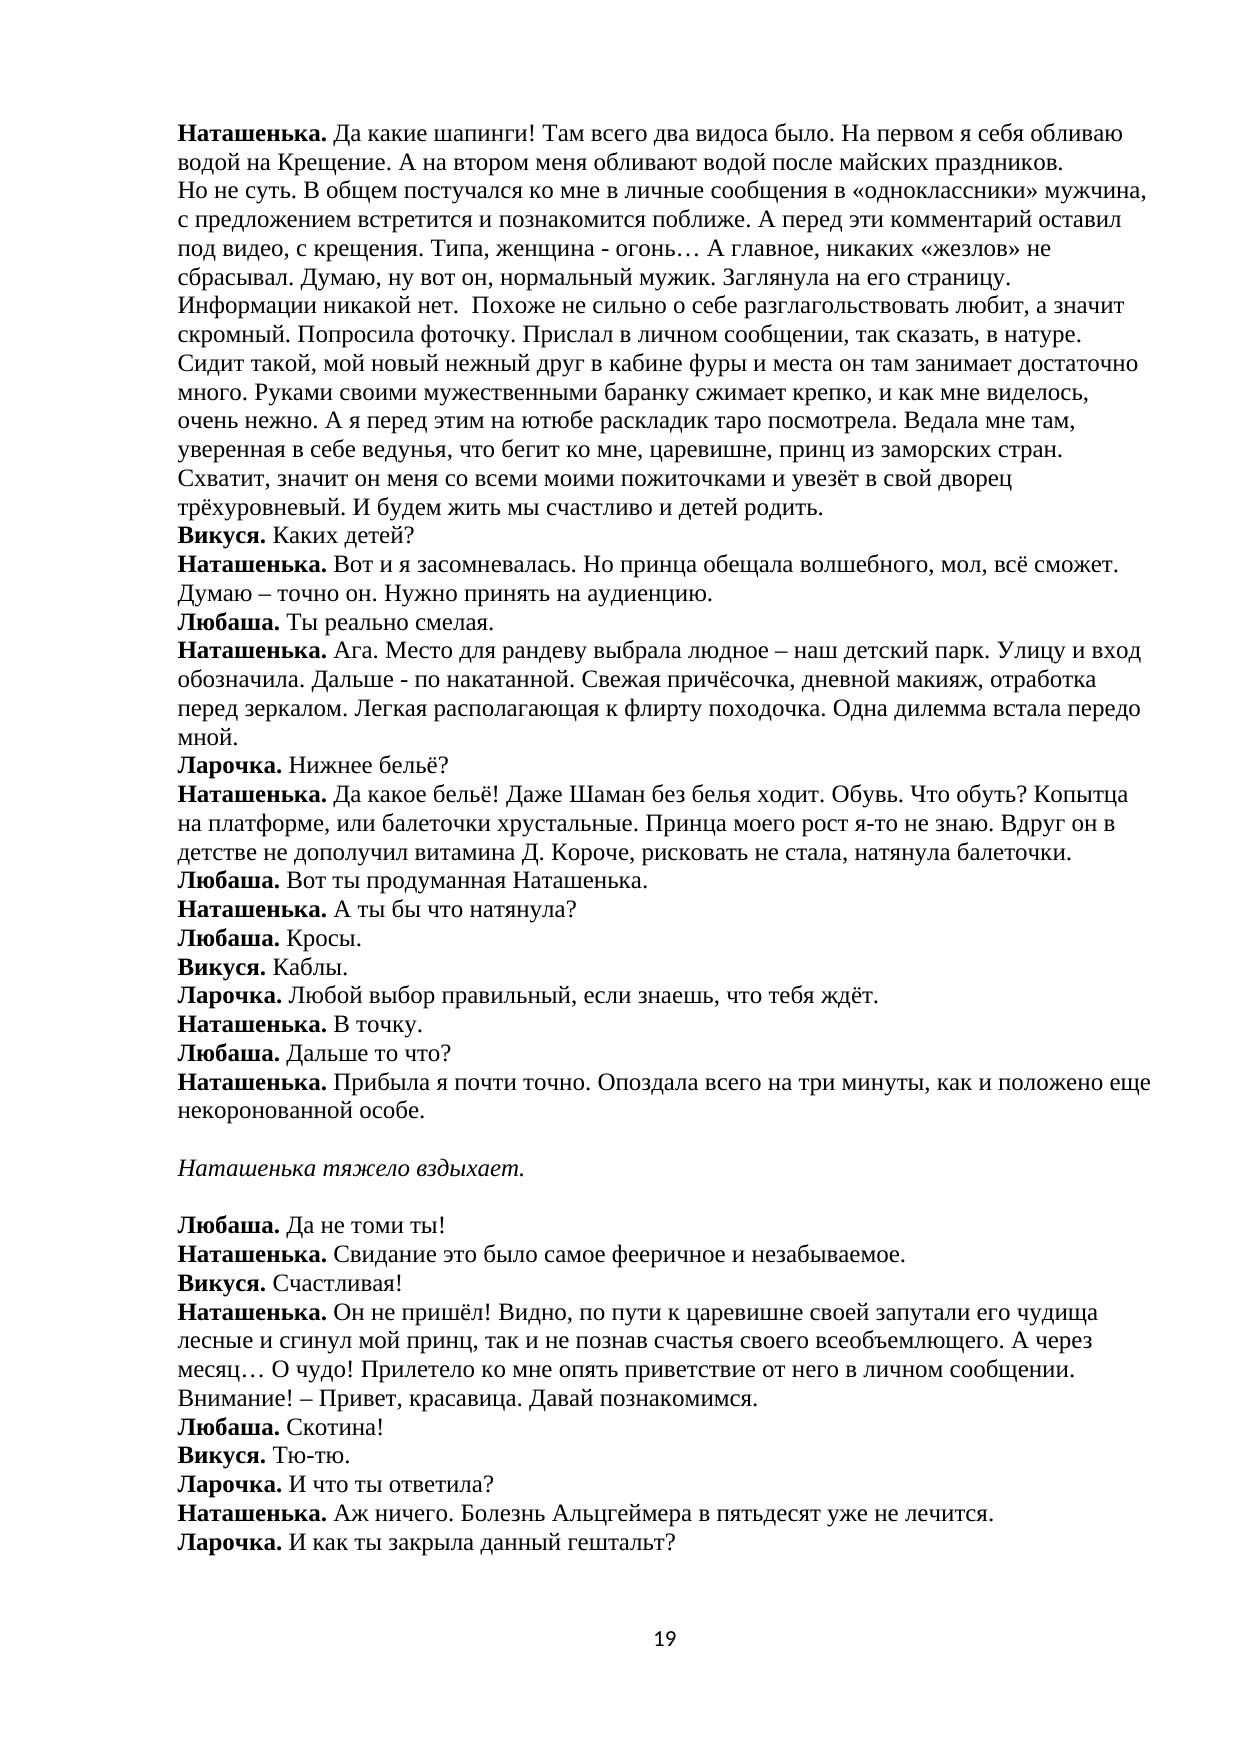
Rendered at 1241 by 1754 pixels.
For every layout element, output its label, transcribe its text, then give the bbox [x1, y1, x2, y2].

text Наташенька. Да какие шапинги! Там всего два видоса было. На первом я себя обливаю водой на Крещение. А на втором меня обливают водой после майских праздников. [177, 118, 1152, 176]
text Любаша. Дальше то что? [177, 1038, 1152, 1067]
text Любаша. Да не томи ты! [177, 1211, 1152, 1239]
text Любаша. Ты реально смелая. [177, 607, 1152, 636]
text Любаша. Кросы. [177, 923, 1152, 952]
text Ларочка. И что ты ответила? [177, 1469, 1152, 1498]
text Викуся. Тю-тю. [177, 1441, 1152, 1469]
text Викуся. Каблы. [177, 952, 1152, 981]
text Наташенька. Да какое бельё! Даже Шаман без белья ходит. Обувь. Что обуть? Копытца на платформе, или балеточки хрустальные. Принца моего рост я-то не знаю. Вдруг он в детстве не дополучил витамина Д. Короче, рисковать не стала, натянула балеточки. [177, 779, 1152, 866]
text Любаша. Вот ты продуманная Наташенька. [177, 866, 1152, 894]
text Наташенька тяжело вздыхает. [177, 1153, 1152, 1182]
text Ларочка. Нижнее бельё? [177, 751, 1152, 779]
text Наташенька. Прибыла я почти точно. Опоздала всего на три минуты, как и положено еще некоронованной особе. [177, 1067, 1152, 1124]
text Наташенька. А ты бы что натянула? [177, 894, 1152, 923]
text Викуся. Счастливая! [177, 1268, 1152, 1297]
text Наташенька. Ага. Место для рандеву выбрала людное – наш детский парк. Улицу и вход обозначила. Дальше - по накатанной. Свежая причёсочка, дневной макияж, отработка перед зеркалом. Легкая располагающая к флирту походочка. Одна дилемма встала передо мной. [177, 636, 1152, 751]
text Наташенька. Он не пришёл! Видно, по пути к царевишне своей запутали его чудища лесные и сгинул мой принц, так и не познав счастья своего всеобъемлющего. А через месяц… О чудо! Прилетело ко мне опять приветствие от него в личном сообщении. Внимание! – Привет, красавица. Давай познакомимся. [177, 1297, 1152, 1412]
text Наташенька. Аж ничего. Болезнь Альцгеймера в пятьдесят уже не лечится. [177, 1498, 1152, 1527]
text Наташенька. Вот и я засомневалась. Но принца обещала волшебного, мол, всё сможет. Думаю – точно он. Нужно принять на аудиенцию. [177, 549, 1152, 607]
text Ларочка. И как ты закрыла данный гештальт? [177, 1527, 1152, 1556]
text Наташенька. Свидание это было самое фееричное и незабываемое. [177, 1239, 1152, 1268]
text Любаша. Скотина! [177, 1412, 1152, 1441]
text Наташенька. В точку. [177, 1009, 1152, 1038]
text Викуся. Каких детей? [177, 521, 1152, 549]
text Ларочка. Любой выбор правильный, если знаешь, что тебя ждёт. [177, 981, 1152, 1009]
text Но не суть. В общем постучался ко мне в личные сообщения в «одноклассники» мужчина, с предложением встретится и познакомится поближе. А перед эти комментарий оставил под видео, с крещения. Типа, женщина - огонь… А главное, никаких «жезлов» не сбрасывал. Думаю, ну вот он, нормальный мужик. Заглянула на его страницу. Информации никакой нет. Похоже не сильно о себе разглагольствовать любит, а значит скромный. Попросила фоточку. Прислал в личном сообщении, так сказать, в натуре. Сидит такой, мой новый нежный друг в кабине фуры и места он там занимает достаточно много. Руками своими мужественными баранку сжимает крепко, и как мне виделось, очень нежно. А я перед этим на ютюбе раскладик таро посмотрела. Ведала мне там, уверенная в себе ведунья, что бегит ко мне, царевишне, принц из заморских стран. Схватит, значит он меня со всеми моими пожиточками и увезёт в свой дворец трёхуровневый. И будем жить мы счастливо и детей родить. [177, 176, 1152, 521]
